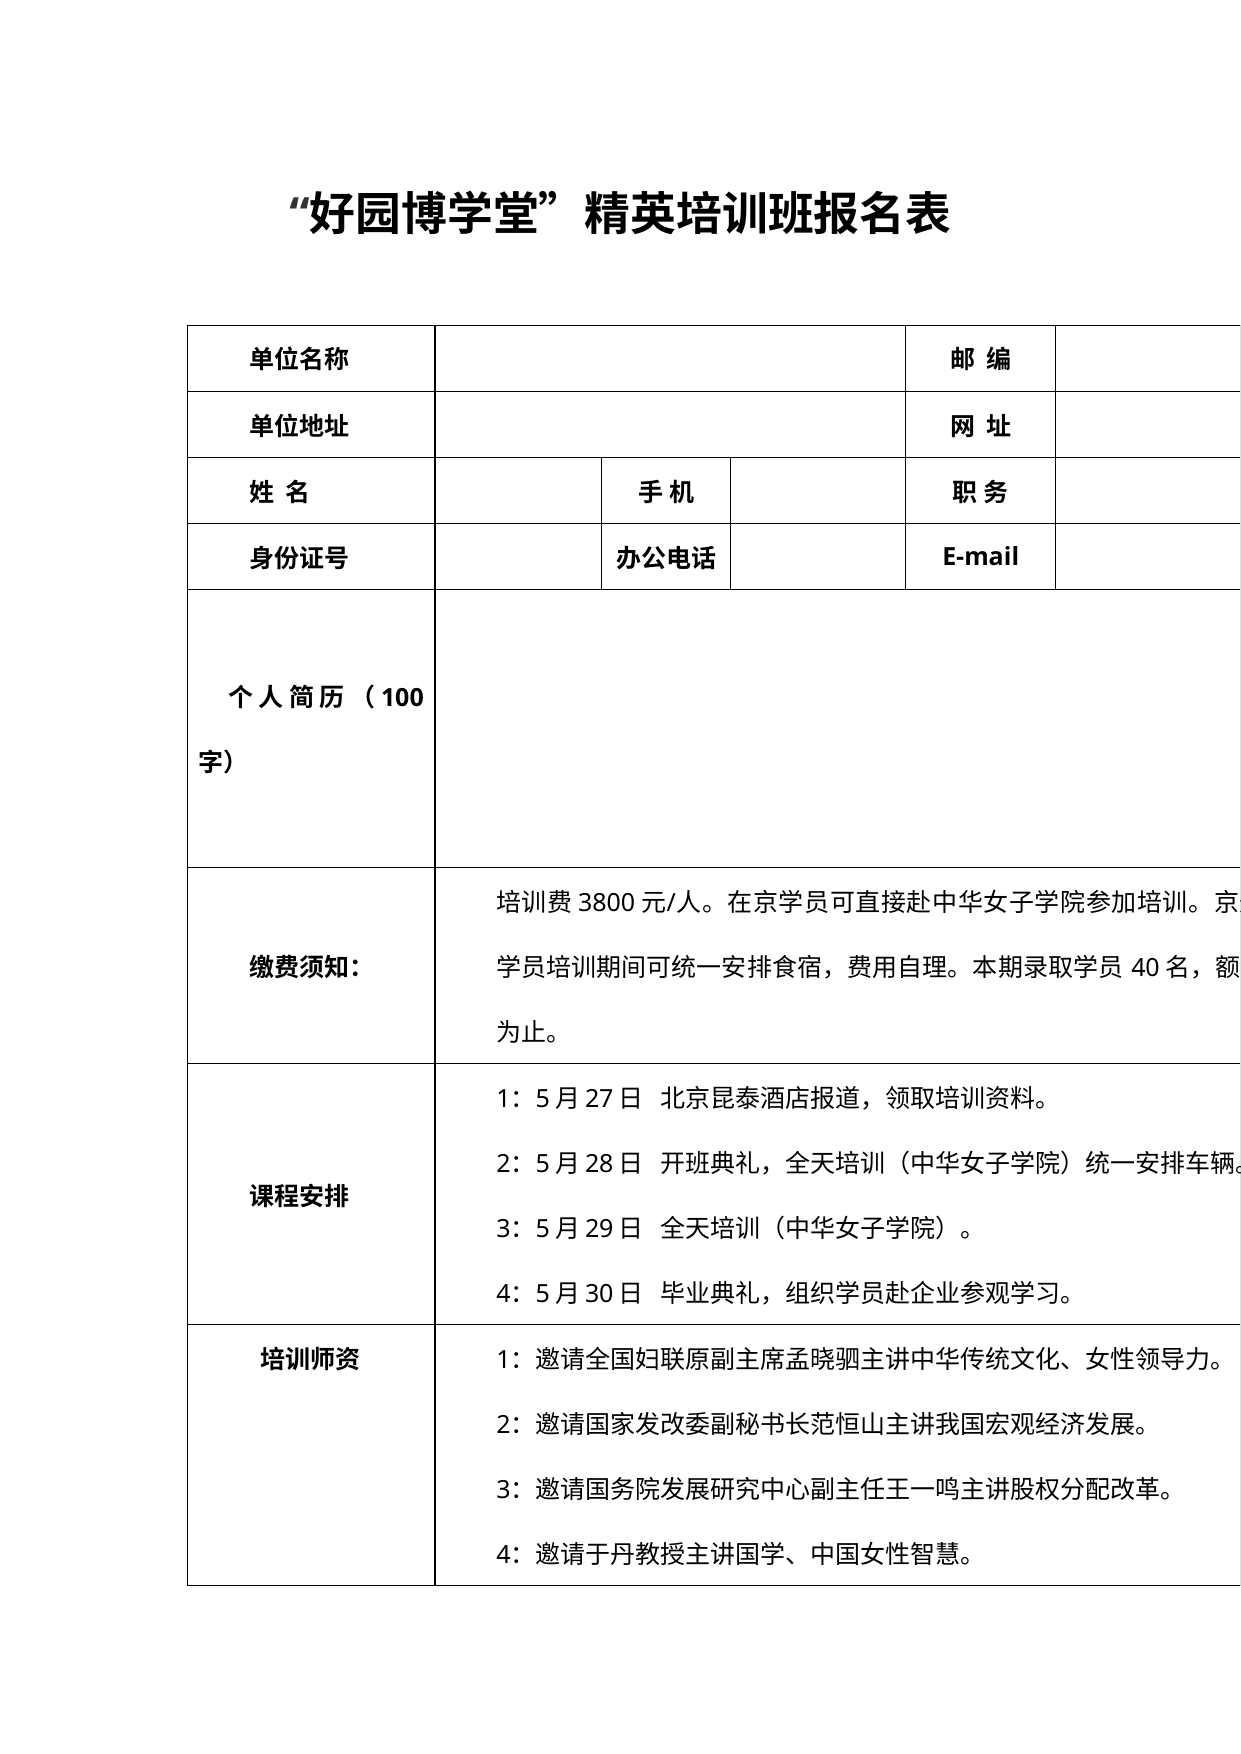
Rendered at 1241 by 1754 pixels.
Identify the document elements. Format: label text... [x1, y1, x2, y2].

table_cell 手 机 [602, 458, 730, 523]
table_cell E-mail [906, 524, 1055, 589]
table_cell 身份证号 [188, 524, 434, 589]
table_cell 网 址 [906, 392, 1055, 457]
table_cell 培训费3800元/人。在京学员可直接赴中华女子学院参加培训。京外学员培训期间可统一安排食宿，费用自理。本期录取学员40名，额满为止。 [436, 868, 1240, 1063]
table_cell [731, 458, 905, 523]
table_header 单位名称 [188, 326, 434, 391]
table_cell [1056, 392, 1240, 457]
table_header [436, 326, 905, 391]
table_cell [436, 458, 601, 523]
table_cell [1056, 524, 1240, 589]
table_header [1056, 326, 1240, 391]
table_cell 职 务 [906, 458, 1055, 523]
table_cell [436, 524, 601, 589]
table_cell 个人简历（100字） [188, 590, 434, 867]
table_cell 课程安排 [188, 1064, 434, 1324]
table_cell 姓 名 [188, 458, 434, 523]
table_cell [436, 392, 905, 457]
table_cell 培训师资 [188, 1325, 434, 1585]
table_cell [1056, 458, 1240, 523]
text “好园博学堂”精英培训班报名表 [187, 162, 1053, 259]
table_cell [436, 1325, 1240, 1585]
table_cell 1：5月27日 北京昆泰酒店报道，领取培训资料。 2：5月28日 开班典礼，全天培训（中华女子学院）统一安排车辆。 3：5月29日 全天培训（中华女子学院）。 4：5月30日 毕业典礼，组织学员赴企业参观学习。 [436, 1064, 1240, 1324]
table_cell 缴费须知： [188, 868, 434, 1063]
table_cell 办公电话 [602, 524, 730, 589]
table_cell 单位地址 [188, 392, 434, 457]
table_header 邮 编 [906, 326, 1055, 391]
table_cell [731, 524, 905, 589]
table_cell [436, 590, 1240, 867]
